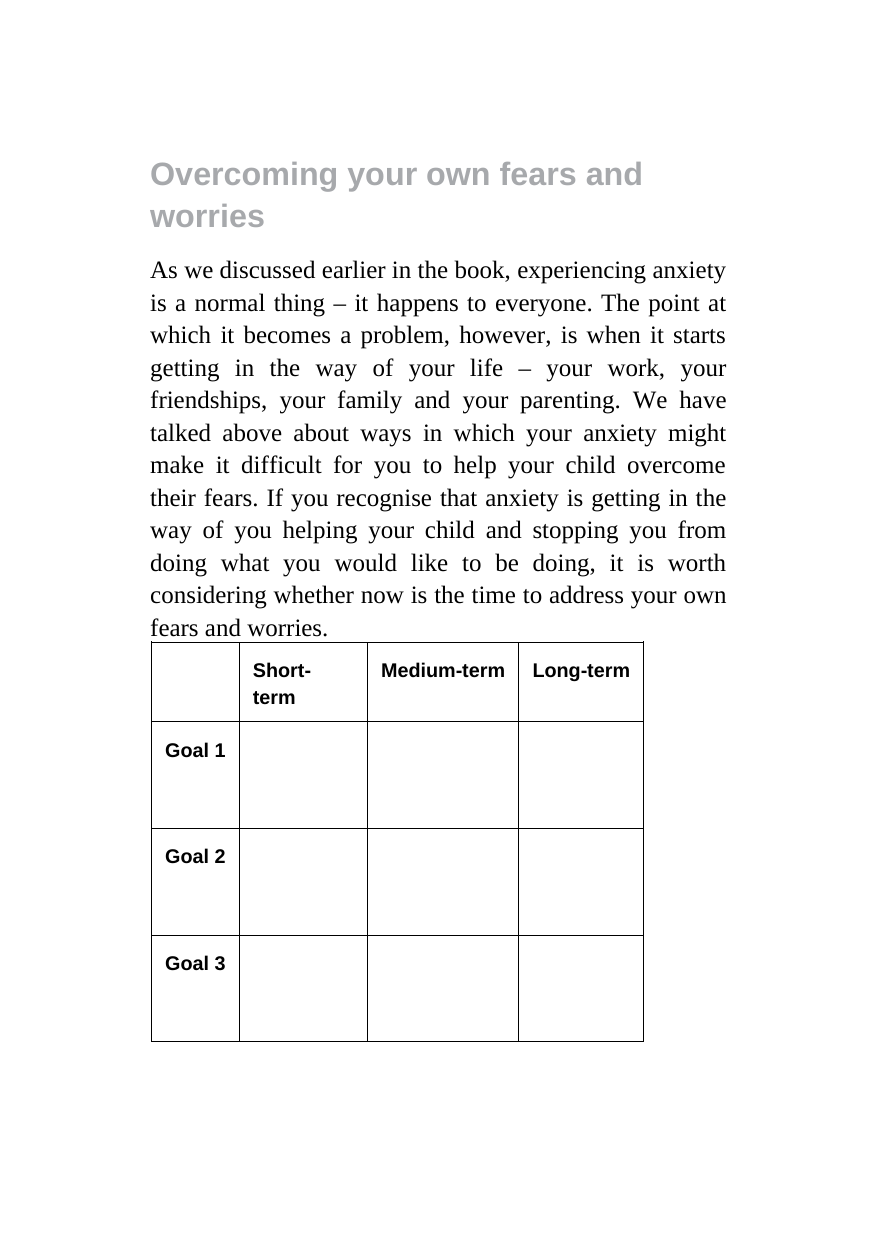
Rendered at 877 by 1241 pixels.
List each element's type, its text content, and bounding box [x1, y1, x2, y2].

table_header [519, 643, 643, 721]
subtitle Overcoming your own fears and worries [150, 150, 727, 234]
text As we discussed earlier in the book, experiencing anxiety is a normal thing – it happens to everyone. The point at which it becomes a problem, however, is when it starts getting in the way of your life – your work, your friendships, your family and your parenting. We have talked above about ways in which your anxiety might make it difficult for you to help your child overcome their fears. If you recognise that anxiety is getting in the way of you helping your child and stopping you from doing what you would like to be doing, it is worth considering whether now is the time to address your own fears and worries. [150, 251, 727, 641]
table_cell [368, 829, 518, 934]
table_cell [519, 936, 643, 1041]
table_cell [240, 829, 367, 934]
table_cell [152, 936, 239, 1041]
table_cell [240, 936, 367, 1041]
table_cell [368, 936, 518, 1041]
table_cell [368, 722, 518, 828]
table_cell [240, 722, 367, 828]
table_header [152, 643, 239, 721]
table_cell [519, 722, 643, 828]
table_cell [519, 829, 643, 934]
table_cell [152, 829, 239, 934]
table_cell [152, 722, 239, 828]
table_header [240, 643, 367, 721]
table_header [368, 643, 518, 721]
